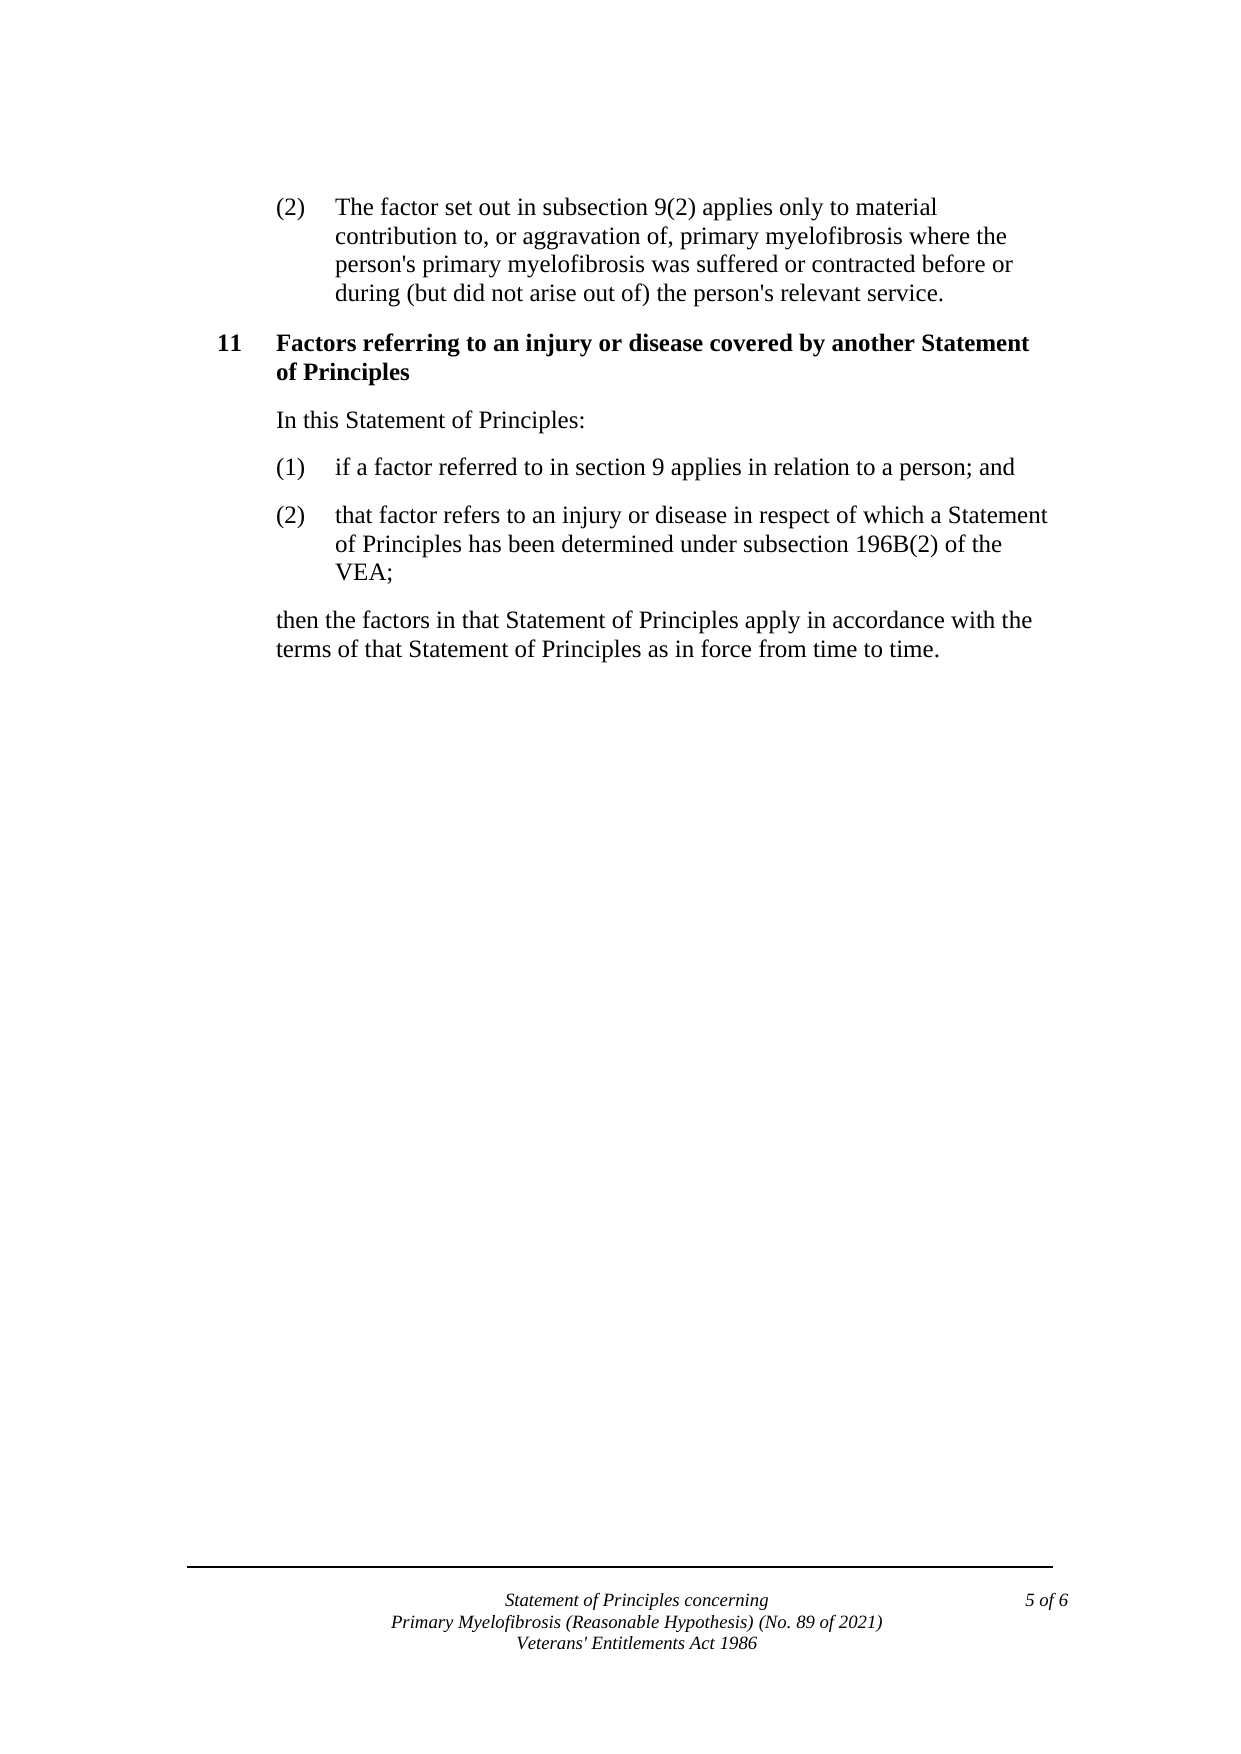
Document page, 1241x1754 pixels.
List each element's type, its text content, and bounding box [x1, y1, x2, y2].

text The factor set out in subsection 9(2) applies only to material contribution to, or aggravation of, primary myelofibrosis where the person's primary myelofibrosis was suffered or contracted before or during (but did not arise out of) the person's relevant service. [276, 192, 1053, 307]
text then the factors in that Statement of Principles apply in accordance with the terms of that Statement of Principles as in force from time to time. [276, 605, 1053, 662]
text Factors referring to an injury or disease covered by another Statement of Principles [217, 328, 1053, 386]
text that factor refers to an injury or disease in respect of which a Statement of Principles has been determined under subsection 196B(2) of the VEA; [276, 500, 1053, 586]
text if a factor referred to in section 9 applies in relation to a person; and [276, 452, 1053, 481]
text In this Statement of Principles: [276, 405, 1053, 434]
